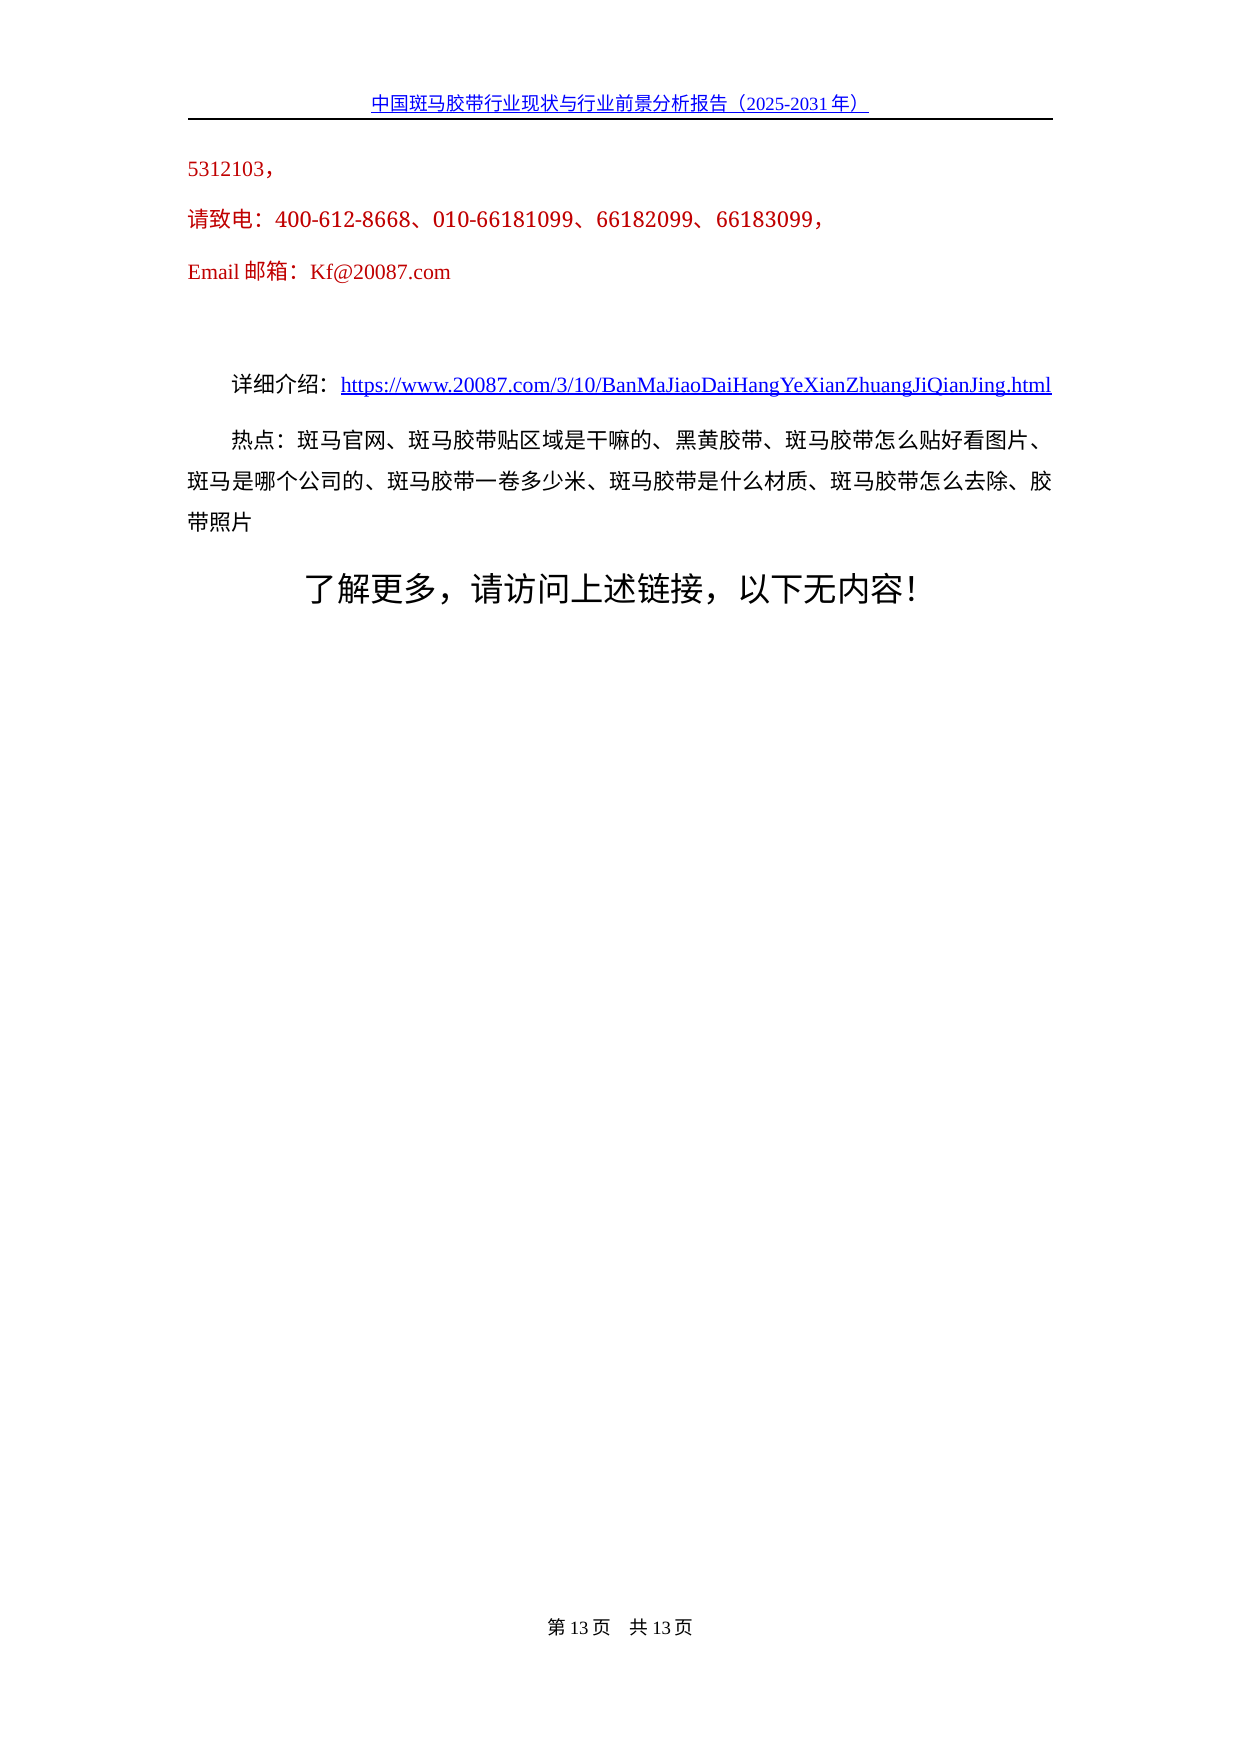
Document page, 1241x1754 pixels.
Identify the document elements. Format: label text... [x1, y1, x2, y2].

text 详细介绍：https://www.20087.com/3/10/BanMaJiaoDaiHangYeXianZhuangJiQianJing.html [187, 366, 1053, 399]
text 热点：斑马官网、斑马胶带贴区域是干嘛的、黑黄胶带、斑马胶带怎么贴好看图片、斑马是哪个公司的、斑马胶带一卷多少米、斑马胶带是什么材质、斑马胶带怎么去除、胶带照片 [187, 423, 1053, 537]
text 请致电：400-612-8668、010-66181099、66182099、66183099， [187, 202, 1053, 234]
text Email邮箱：Kf@20087.com [187, 253, 1053, 286]
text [187, 150, 1053, 183]
title 了解更多，请访问上述链接，以下无内容！ [187, 554, 1053, 619]
